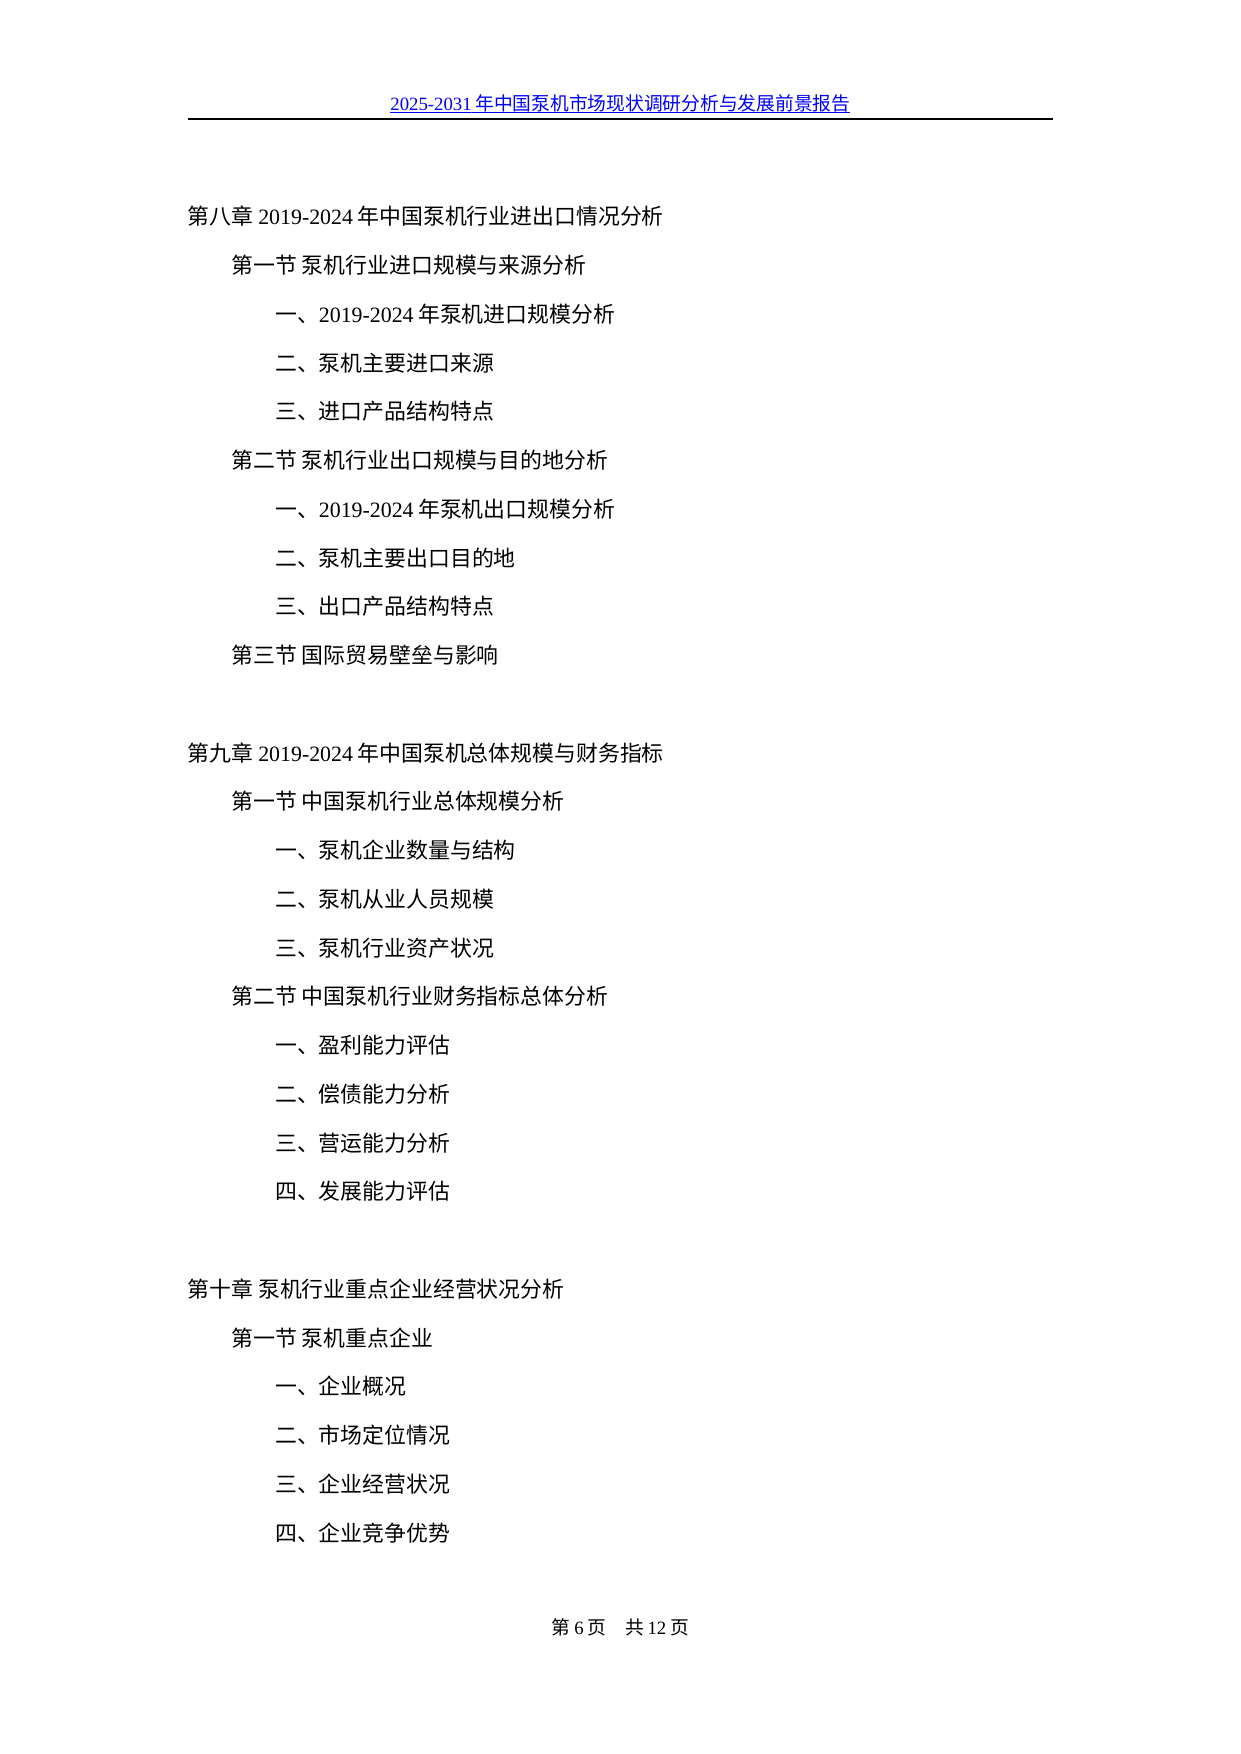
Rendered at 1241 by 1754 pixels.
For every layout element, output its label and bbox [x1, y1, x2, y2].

text [187, 150, 1053, 1548]
